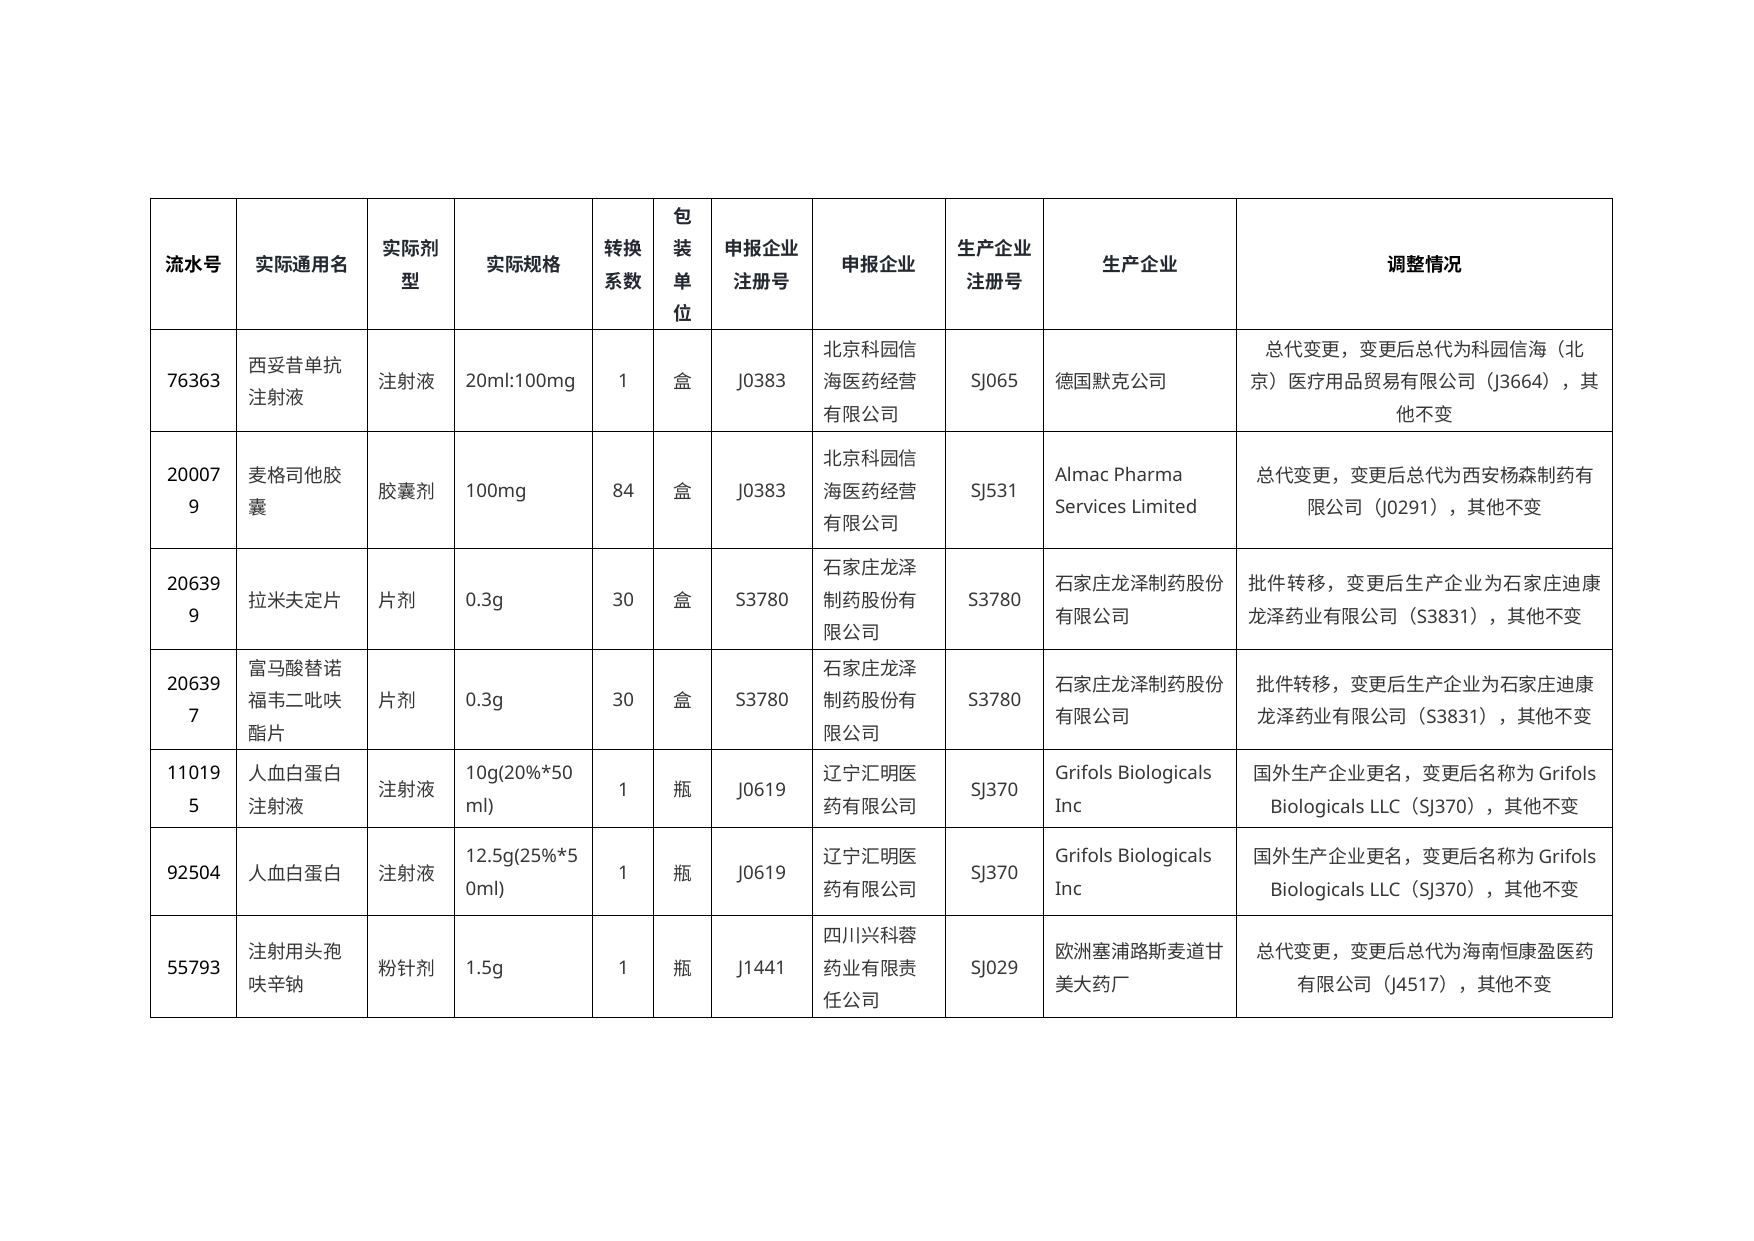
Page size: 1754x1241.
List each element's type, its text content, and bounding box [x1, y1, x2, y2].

table_cell 注射液 [368, 828, 454, 915]
table_cell J0383 [712, 330, 812, 431]
table_cell 四川兴科蓉药业有限责任公司 [813, 916, 945, 1017]
table_cell J0619 [712, 750, 812, 827]
table_cell 92504 [151, 828, 236, 915]
table_cell 石家庄龙泽制药股份有限公司 [1044, 650, 1236, 749]
table_cell 片剂 [368, 650, 454, 749]
table_cell 瓶 [654, 750, 711, 827]
table_cell 盒 [654, 549, 711, 649]
table_header 实际通用名 [237, 199, 367, 329]
table_cell 76363 [151, 330, 236, 431]
table_cell S3780 [946, 549, 1043, 649]
table_header 转换系数 [593, 199, 653, 329]
table_cell 30 [593, 549, 653, 649]
table_cell 麦格司他胶囊 [237, 432, 367, 548]
table_header 实际剂型 [368, 199, 454, 329]
table_cell 欧洲塞浦路斯麦道甘美大药厂 [1044, 916, 1236, 1017]
table_cell 国外生产企业更名，变更后名称为Grifols Biologicals LLC（SJ370），其他不变 [1237, 828, 1612, 915]
table_cell 盒 [654, 650, 711, 749]
table_cell 206399 [151, 549, 236, 649]
table_cell 批件转移，变更后生产企业为石家庄迪康龙泽药业有限公司（S3831），其他不变 [1237, 549, 1612, 649]
table_cell 1 [593, 330, 653, 431]
table_cell S3780 [946, 650, 1043, 749]
table_cell 粉针剂 [368, 916, 454, 1017]
table_cell 德国默克公司 [1044, 330, 1236, 431]
table_cell Grifols Biologicals Inc [1044, 750, 1236, 827]
table_cell 0.3g [455, 549, 592, 649]
table_cell 总代变更，变更后总代为海南恒康盈医药有限公司（J4517），其他不变 [1237, 916, 1612, 1017]
table_header 申报企业 [813, 199, 945, 329]
table_cell 84 [593, 432, 653, 548]
table_cell Grifols Biologicals Inc [1044, 828, 1236, 915]
table_cell 12.5g(25%*50ml) [455, 828, 592, 915]
table_cell 1 [593, 828, 653, 915]
table_header 实际规格 [455, 199, 592, 329]
table_cell SJ370 [946, 828, 1043, 915]
table_cell 人血白蛋白注射液 [237, 750, 367, 827]
table_cell 注射液 [368, 330, 454, 431]
table_cell 1 [593, 750, 653, 827]
table_cell 石家庄龙泽制药股份有限公司 [813, 549, 945, 649]
table_cell J1441 [712, 916, 812, 1017]
table_header 调整情况 [1237, 199, 1612, 329]
table_cell J0383 [712, 432, 812, 548]
table_cell 盒 [654, 330, 711, 431]
table_cell 北京科园信海医药经营有限公司 [813, 330, 945, 431]
table_cell 石家庄龙泽制药股份有限公司 [1044, 549, 1236, 649]
table_cell 瓶 [654, 916, 711, 1017]
table_cell 1.5g [455, 916, 592, 1017]
table_cell 注射用头孢呋辛钠 [237, 916, 367, 1017]
table_cell J0619 [712, 828, 812, 915]
table_header 生产企业 [1044, 199, 1236, 329]
table_cell 拉米夫定片 [237, 549, 367, 649]
table_cell SJ531 [946, 432, 1043, 548]
table_cell Almac Pharma Services Limited [1044, 432, 1236, 548]
table_cell 总代变更，变更后总代为科园信海（北京）医疗用品贸易有限公司（J3664），其他不变 [1237, 330, 1612, 431]
table_cell 30 [593, 650, 653, 749]
table_cell SJ370 [946, 750, 1043, 827]
table_cell 片剂 [368, 549, 454, 649]
table_cell 辽宁汇明医药有限公司 [813, 828, 945, 915]
table_cell 国外生产企业更名，变更后名称为Grifols Biologicals LLC（SJ370），其他不变 [1237, 750, 1612, 827]
table_cell 总代变更，变更后总代为西安杨森制药有限公司（J0291），其他不变 [1237, 432, 1612, 548]
table_cell 北京科园信海医药经营有限公司 [813, 432, 945, 548]
table_cell SJ065 [946, 330, 1043, 431]
table_cell 注射液 [368, 750, 454, 827]
table_cell 0.3g [455, 650, 592, 749]
table_cell S3780 [712, 549, 812, 649]
table_cell 辽宁汇明医药有限公司 [813, 750, 945, 827]
table_cell 盒 [654, 432, 711, 548]
table_cell SJ029 [946, 916, 1043, 1017]
table_cell 20ml:100mg [455, 330, 592, 431]
table_header 生产企业注册号 [946, 199, 1043, 329]
table_cell S3780 [712, 650, 812, 749]
table_cell 1 [593, 916, 653, 1017]
table_cell 瓶 [654, 828, 711, 915]
table_cell 206397 [151, 650, 236, 749]
table_cell 人血白蛋白 [237, 828, 367, 915]
table_cell 胶囊剂 [368, 432, 454, 548]
table_cell 西妥昔单抗注射液 [237, 330, 367, 431]
table_cell 石家庄龙泽制药股份有限公司 [813, 650, 945, 749]
table_cell 200079 [151, 432, 236, 548]
table_cell 富马酸替诺福韦二吡呋酯片 [237, 650, 367, 749]
table_cell 55793 [151, 916, 236, 1017]
table_header 申报企业注册号 [712, 199, 812, 329]
table_cell 100mg [455, 432, 592, 548]
table_header 包装单位 [654, 199, 711, 329]
table_cell 110195 [151, 750, 236, 827]
table_cell 10g(20%*50ml) [455, 750, 592, 827]
table_header 流水号 [151, 199, 236, 329]
table_cell 批件转移，变更后生产企业为石家庄迪康龙泽药业有限公司（S3831），其他不变 [1237, 650, 1612, 749]
